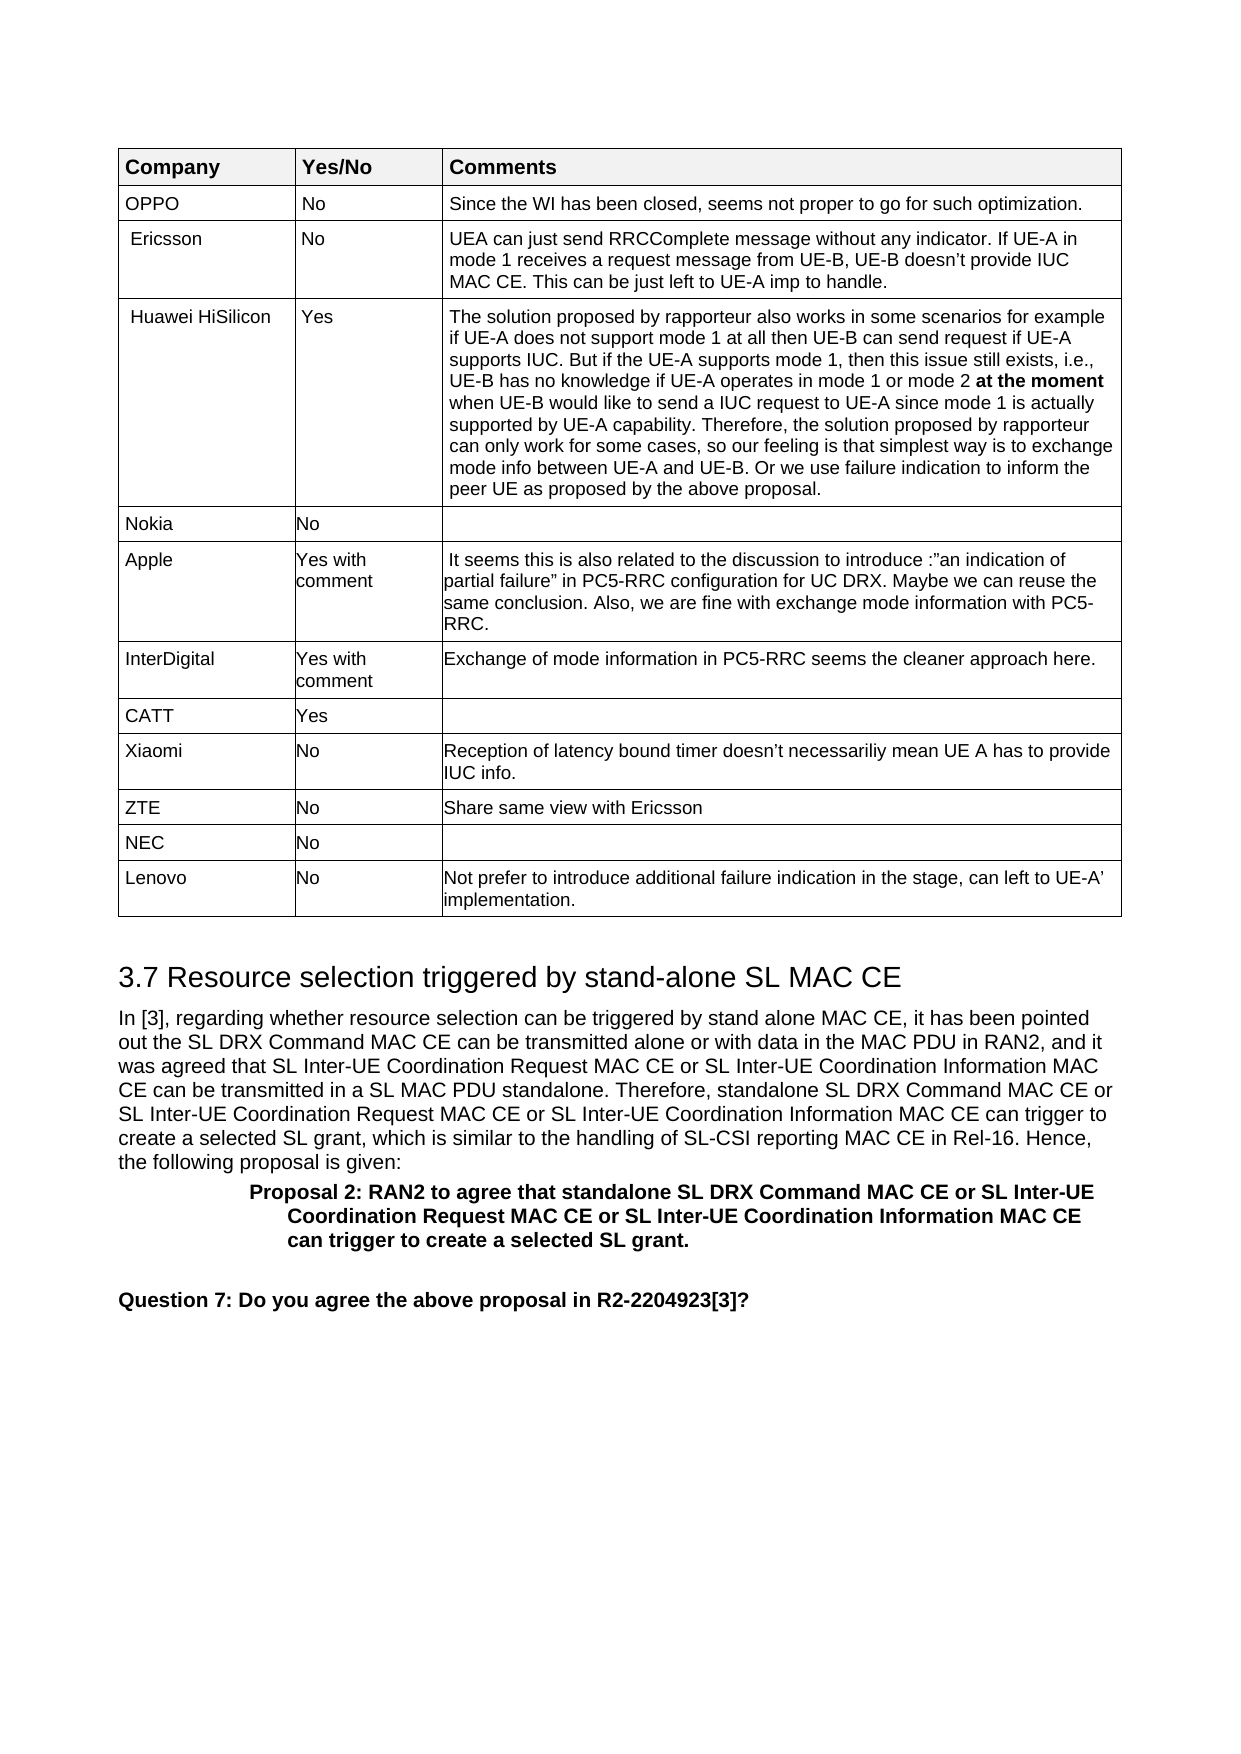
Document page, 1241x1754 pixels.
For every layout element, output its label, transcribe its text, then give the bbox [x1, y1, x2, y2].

table_cell No [296, 186, 442, 220]
table_cell Huawei HiSilicon [119, 299, 295, 506]
table_cell NEC [119, 825, 295, 859]
table_header Yes/No [296, 149, 442, 185]
table_cell [443, 507, 1121, 541]
table_cell CATT [119, 699, 295, 733]
table_cell Ericsson [119, 221, 295, 298]
table_cell Reception of latency bound timer doesn’t necessariliy mean UE A has to provide IUC info. [443, 734, 1121, 789]
text In [3], regarding whether resource selection can be triggered by stand alone MAC CE, it has been pointed out the SL DRX Command MAC CE can be transmitted alone or with data in the MAC PDU in RAN2, and it was agreed that SL Inter-UE Coordination Request MAC CE or SL Inter-UE Coordination Information MAC CE can be transmitted in a SL MAC PDU standalone. Therefore, standalone SL DRX Command MAC CE or SL Inter-UE Coordination Request MAC CE or SL Inter-UE Coordination Information MAC CE can trigger to create a selected SL grant, which is similar to the handling of SL-CSI reporting MAC CE in Rel-16. Hence, the following proposal is given: [118, 1006, 1122, 1174]
table_cell Lenovo [119, 861, 295, 916]
table_cell It seems this is also related to the discussion to introduce :”an indication of partial failure” in PC5-RRC configuration for UC DRX. Maybe we can reuse the same conclusion. Also, we are fine with exchange mode information with PC5-RRC. [443, 542, 1121, 641]
table_cell ZTE [119, 790, 295, 824]
table_cell No [296, 734, 442, 789]
table_cell Nokia [119, 507, 295, 541]
table_cell OPPO [119, 186, 295, 220]
table_cell Share same view with Ericsson [443, 790, 1121, 824]
table_cell No [296, 507, 442, 541]
text Proposal 2: RAN2 to agree that standalone SL DRX Command MAC CE or SL Inter-UE Coordination Request MAC CE or SL Inter-UE Coordination Information MAC CE can trigger to create a selected SL grant. [249, 1180, 1122, 1252]
table_cell Exchange of mode information in PC5-RRC seems the cleaner approach here. [443, 642, 1121, 697]
table_cell Not prefer to introduce additional failure indication in the stage, can left to UE-A’ implementation. [443, 861, 1121, 916]
table_cell Apple [119, 542, 295, 641]
table_cell No [296, 825, 442, 859]
table_cell No [296, 790, 442, 824]
table_cell Yes [296, 699, 442, 733]
table_cell InterDigital [119, 642, 295, 697]
table_cell Since the WI has been closed, seems not proper to go for such optimization. [443, 186, 1121, 220]
table_cell Yes with comment [296, 542, 442, 641]
table_cell Yes with comment [296, 642, 442, 697]
subtitle 3.7 Resource selection triggered by stand-alone SL MAC CE [118, 960, 1122, 993]
table_cell The solution proposed by rapporteur also works in some scenarios for example if UE-A does not support mode 1 at all then UE-B can send request if UE-A supports IUC. But if the UE-A supports mode 1, then this issue still exists, i.e., UE-B has no knowledge if UE-A operates in mode 1 or mode 2 at the moment when UE-B would like to send a IUC request to UE-A since mode 1 is actually supported by UE-A capability. Therefore, the solution proposed by rapporteur can only work for some cases, so our feeling is that simplest way is to exchange mode info between UE-A and UE-B. Or we use failure indication to inform the peer UE as proposed by the above proposal. [443, 299, 1121, 506]
table_cell [443, 825, 1121, 859]
table_header Comments [443, 149, 1121, 185]
text Question 7: Do you agree the above proposal in R2-2204923[3]? [118, 1288, 1122, 1312]
table_cell No [296, 861, 442, 916]
table_cell Xiaomi [119, 734, 295, 789]
table_cell UEA can just send RRCComplete message without any indicator. If UE-A in mode 1 receives a request message from UE-B, UE-B doesn’t provide IUC MAC CE. This can be just left to UE-A imp to handle. [443, 221, 1121, 298]
table_header Company [119, 149, 295, 185]
table_cell No [296, 221, 442, 298]
table_cell [443, 699, 1121, 733]
table_cell Yes [296, 299, 442, 506]
